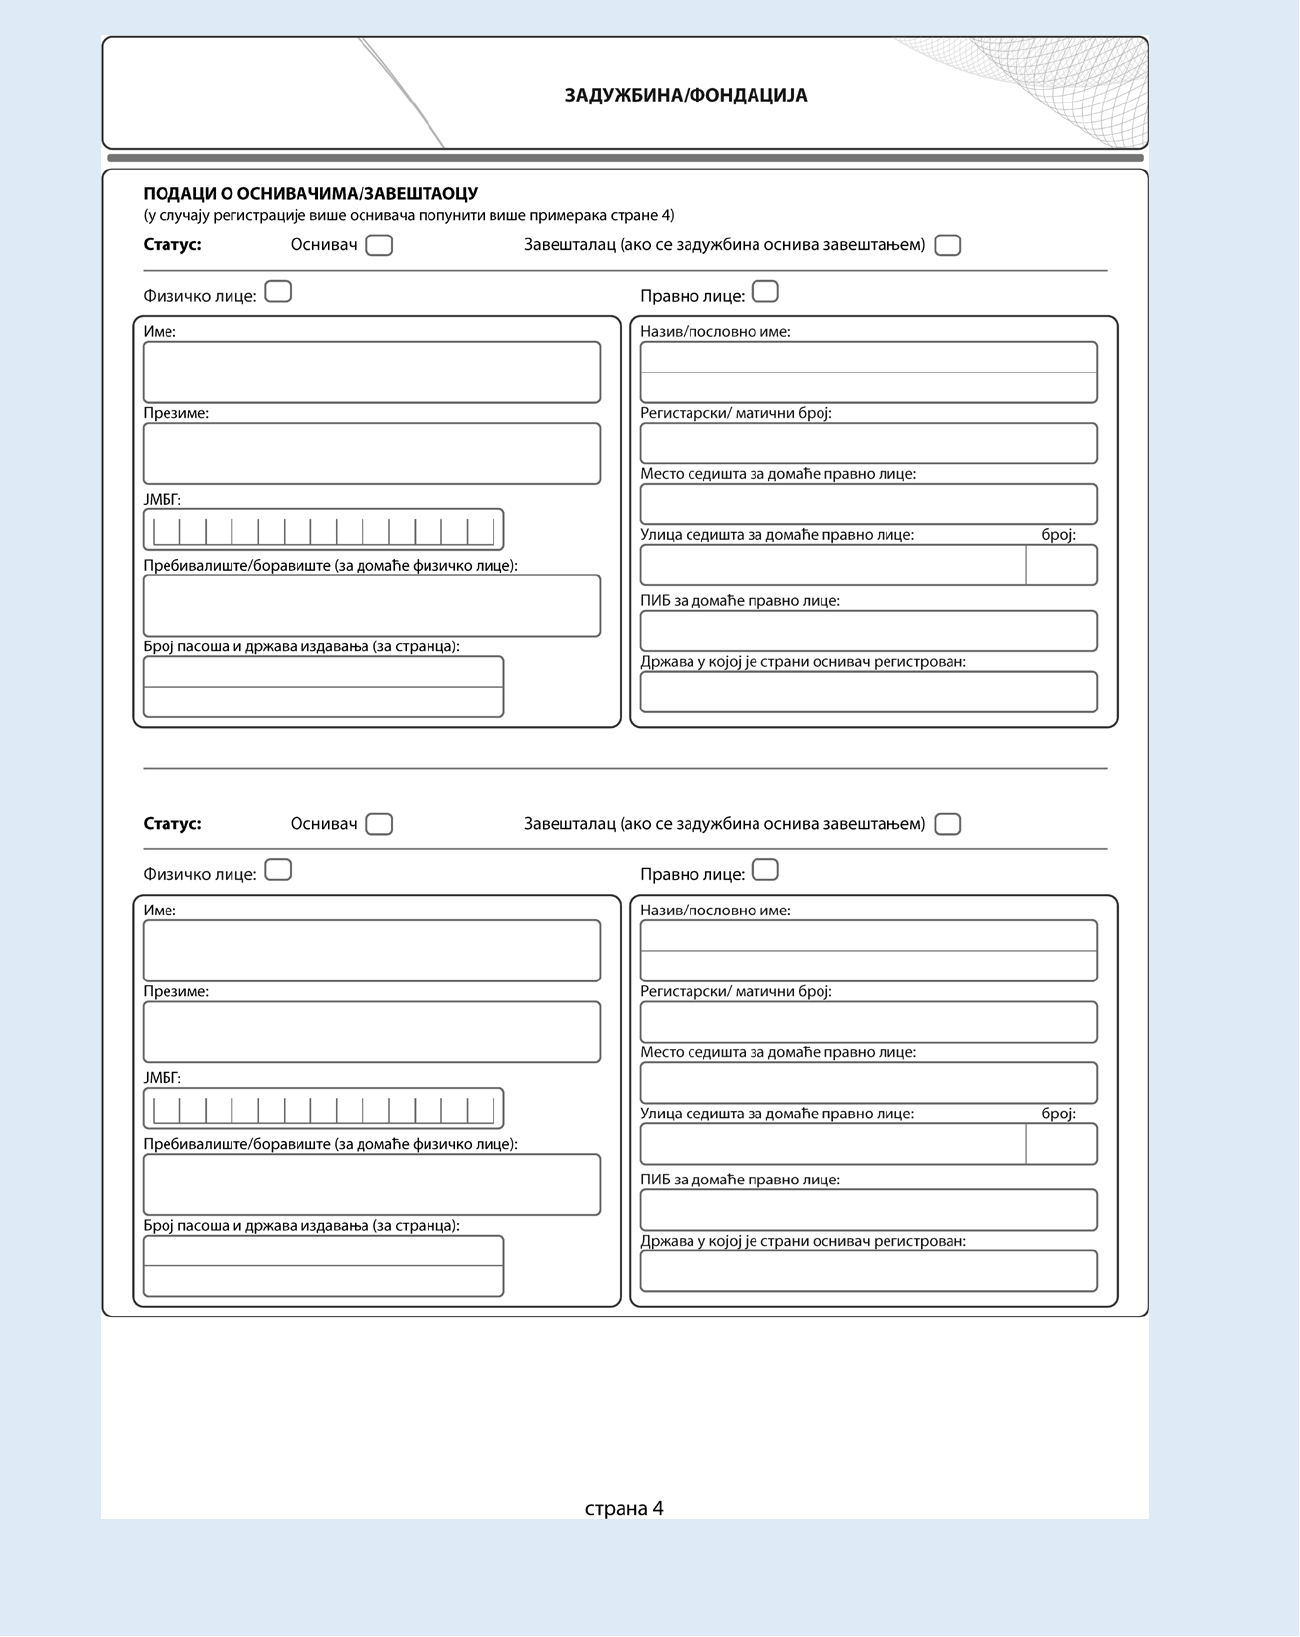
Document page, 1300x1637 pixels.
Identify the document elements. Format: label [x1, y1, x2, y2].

picture [101, 35, 1149, 1519]
